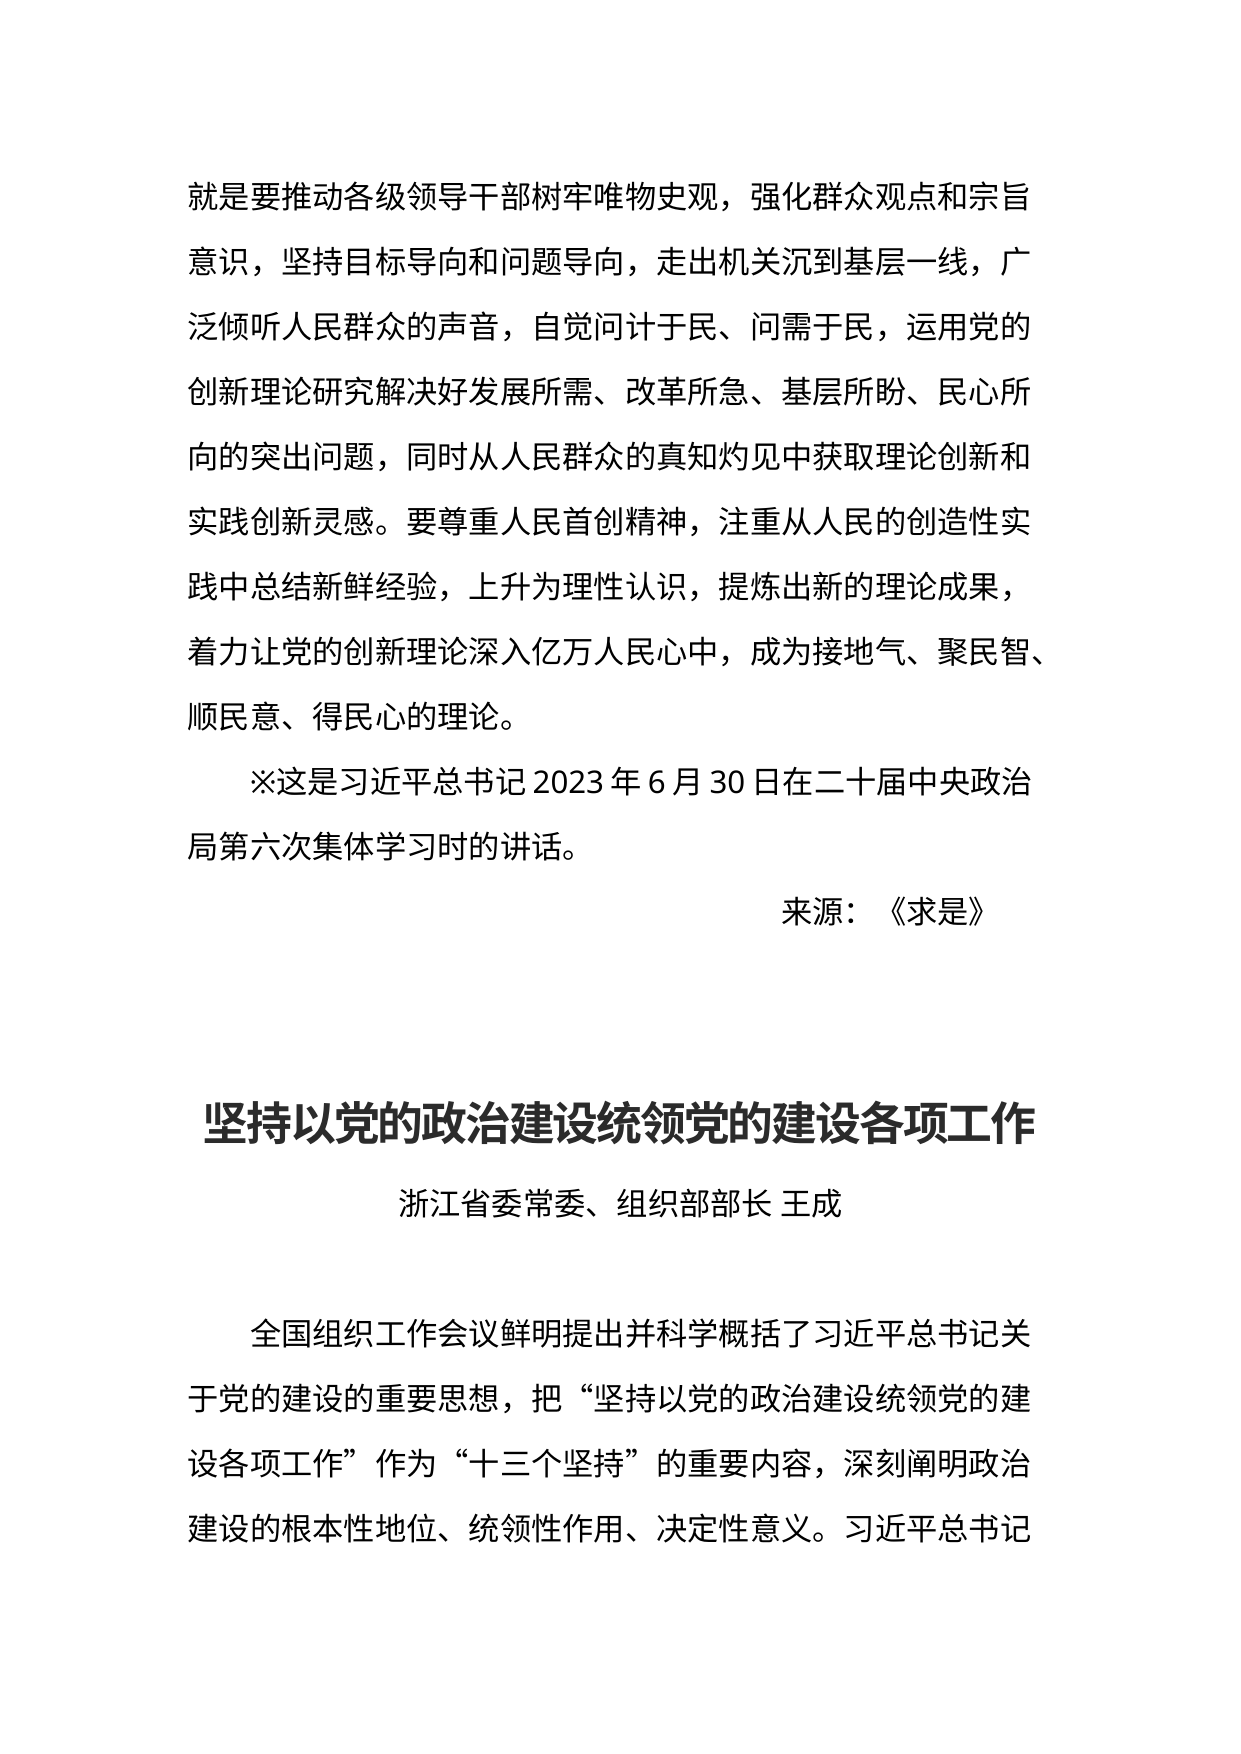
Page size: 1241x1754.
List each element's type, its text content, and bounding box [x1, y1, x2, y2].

text 来源：《求是》 [187, 877, 1053, 942]
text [187, 1299, 1053, 1559]
text 浙江省委常委、组织部部长 王成 [187, 1169, 1053, 1234]
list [187, 162, 1053, 747]
text 坚持以党的政治建设统领党的建设各项工作 [187, 1072, 1053, 1169]
list ※这是习近平总书记2023年6月30日在二十届中央政治局第六次集体学习时的讲话。 [187, 747, 1053, 877]
